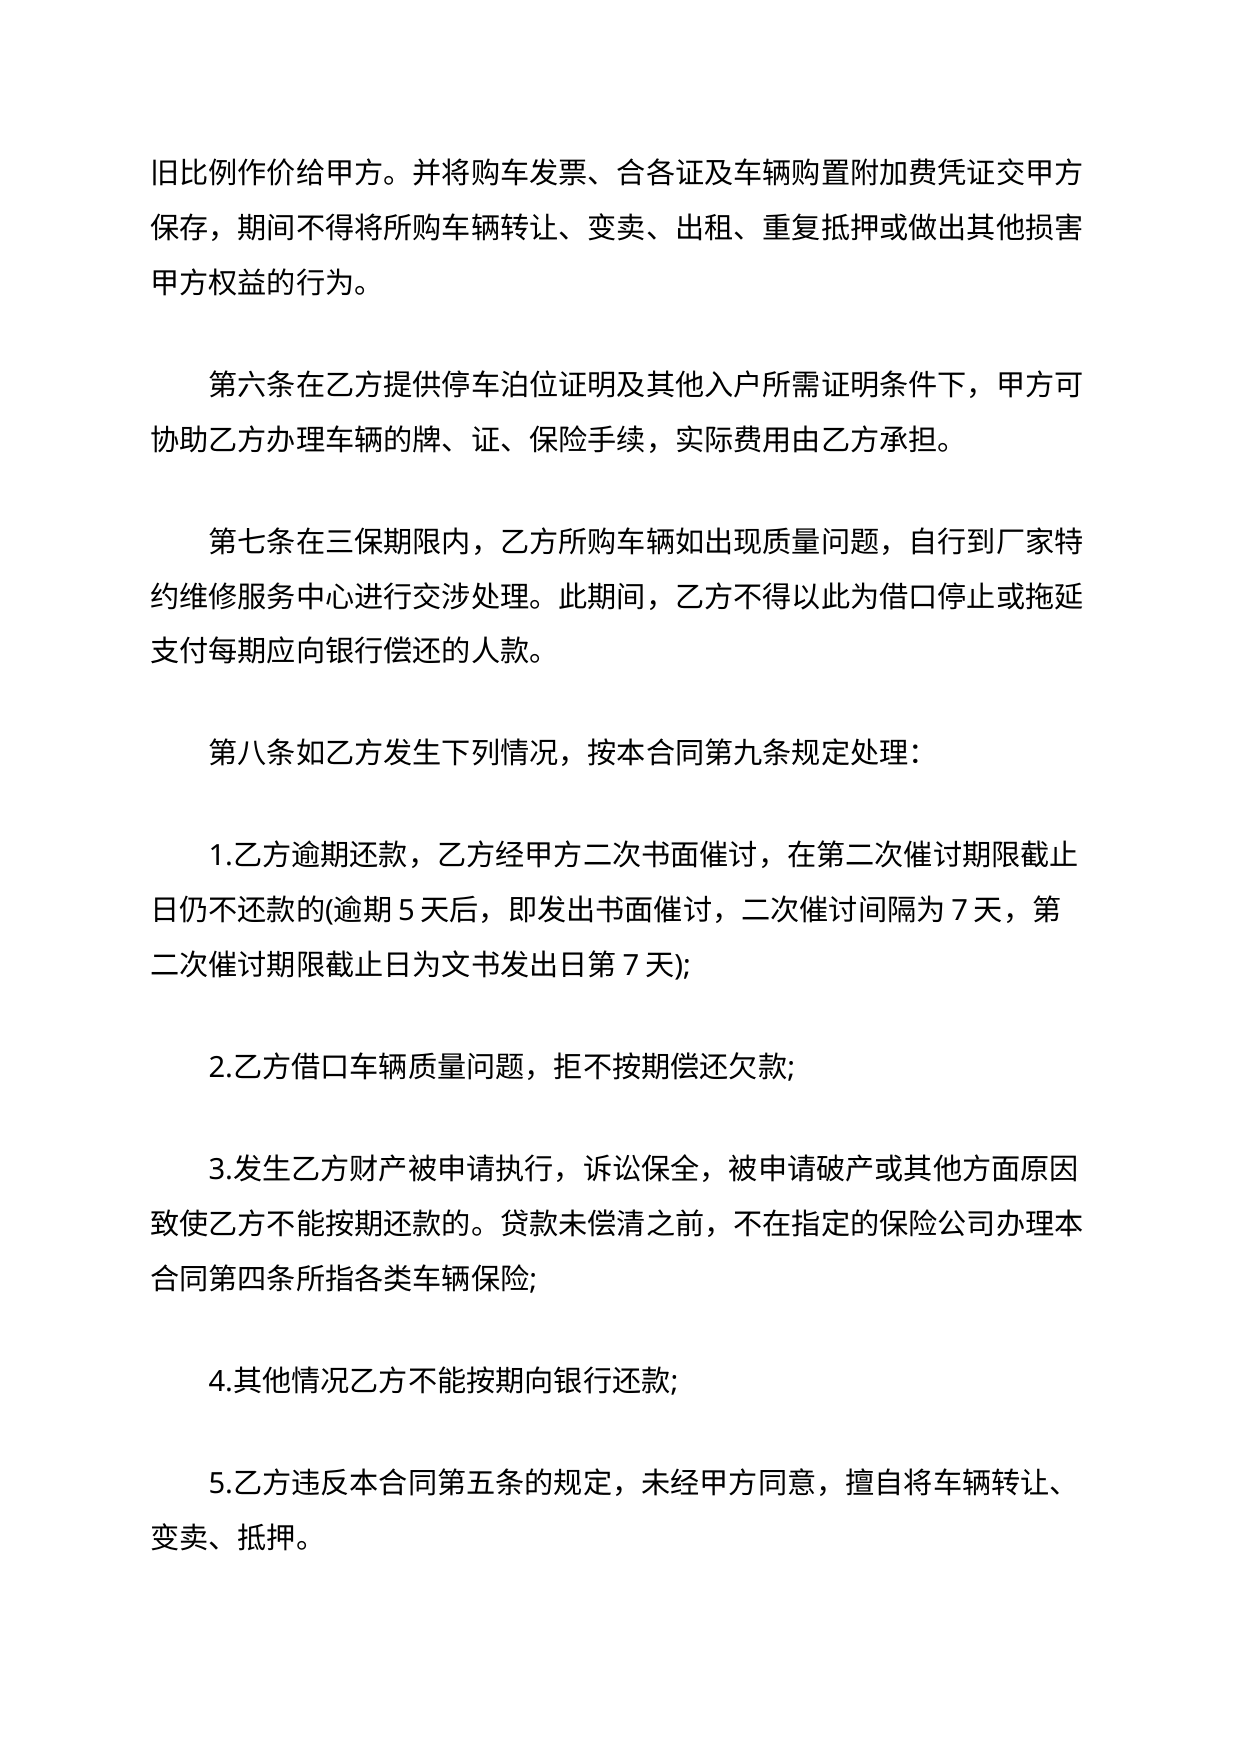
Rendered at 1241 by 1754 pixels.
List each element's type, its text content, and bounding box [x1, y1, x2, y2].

text 1.乙方逾期还款，乙方经甲方二次书面催讨，在第二次催讨期限截止日仍不还款的(逾期5天后，即发出书面催讨，二次催讨间隔为7天，第二次催讨期限截止日为文书发出日第7天); [150, 832, 1090, 984]
text 第六条在乙方提供停车泊位证明及其他入户所需证明条件下，甲方可协助乙方办理车辆的牌、证、保险手续，实际费用由乙方承担。 [150, 362, 1090, 459]
text 2.乙方借口车辆质量问题，拒不按期偿还欠款; [150, 1043, 1090, 1086]
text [150, 150, 1090, 302]
text 4.其他情况乙方不能按期向银行还款; [150, 1357, 1090, 1400]
text 第七条在三保期限内，乙方所购车辆如出现质量问题，自行到厂家特约维修服务中心进行交涉处理。此期间，乙方不得以此为借口停止或拖延支付每期应向银行偿还的人款。 [150, 518, 1090, 670]
text 第八条如乙方发生下列情况，按本合同第九条规定处理： [150, 730, 1090, 772]
text 5.乙方违反本合同第五条的规定，未经甲方同意，擅自将车辆转让、变卖、抵押。 [150, 1459, 1090, 1557]
text 3.发生乙方财产被申请执行，诉讼保全，被申请破产或其他方面原因致使乙方不能按期还款的。贷款未偿清之前，不在指定的保险公司办理本合同第四条所指各类车辆保险; [150, 1146, 1090, 1298]
